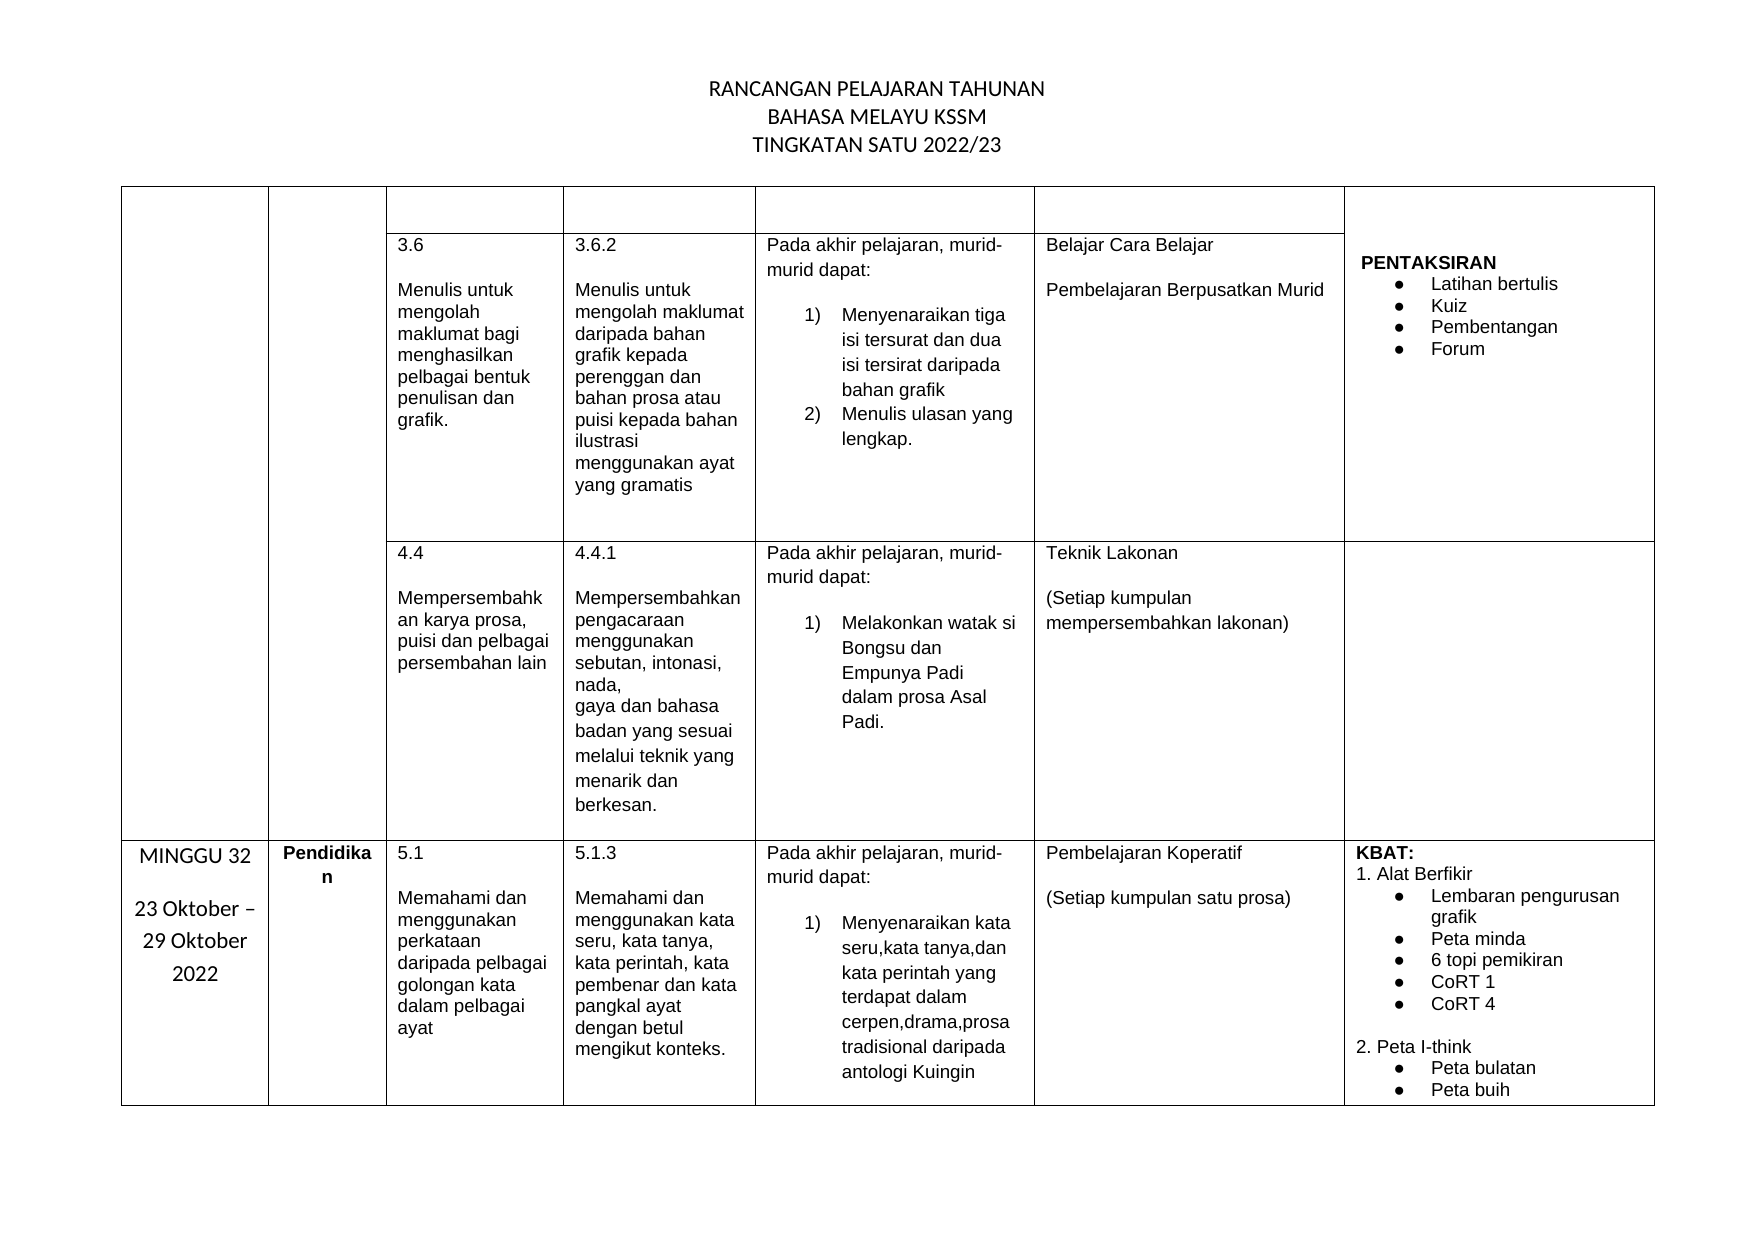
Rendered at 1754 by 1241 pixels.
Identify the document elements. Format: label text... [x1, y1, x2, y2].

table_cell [564, 841, 755, 1105]
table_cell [122, 841, 268, 1105]
table_cell 4.4.1 Mempersembahkan pengacaraan menggunakan sebutan, intonasi, nada, gaya dan bahasa badan yang sesuai melalui teknik yang menarik dan berkesan. [564, 542, 755, 840]
table_cell Pendidikan [269, 841, 386, 1105]
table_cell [387, 187, 563, 233]
table_cell Teknik Lakonan (Setiap kumpulan mempersembahkan lakonan) [1035, 542, 1344, 840]
table_cell 3.6 Menulis untuk mengolah maklumat bagi menghasilkan pelbagai bentuk penulisan dan grafik. [387, 234, 563, 541]
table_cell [756, 187, 1034, 233]
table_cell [756, 841, 1034, 1105]
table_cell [1035, 841, 1344, 1105]
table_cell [387, 841, 563, 1105]
table_cell Belajar Cara Belajar Pembelajaran Berpusatkan Murid [1035, 234, 1344, 541]
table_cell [1345, 841, 1654, 1105]
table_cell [564, 187, 755, 233]
table_cell [1345, 542, 1654, 840]
table_cell 3.6.2 Menulis untuk mengolah maklumat daripada bahan grafik kepada perenggan dan bahan prosa atau puisi kepada bahan ilustrasi menggunakan ayat yang gramatis [564, 234, 755, 541]
table_cell 4.4 Mempersembahkan karya prosa, puisi dan pelbagai persembahan lain [387, 542, 563, 840]
table_cell Pada akhir pelajaran, murid-murid dapat: Menyenaraikan tiga isi tersurat dan dua isi tersirat daripada bahan grafik Menulis ulasan yang lengkap. [756, 234, 1034, 541]
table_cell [1035, 187, 1344, 233]
table_cell Pada akhir pelajaran, murid-murid dapat: Melakonkan watak si Bongsu dan Empunya Padi dalam prosa Asal Padi. [756, 542, 1034, 840]
